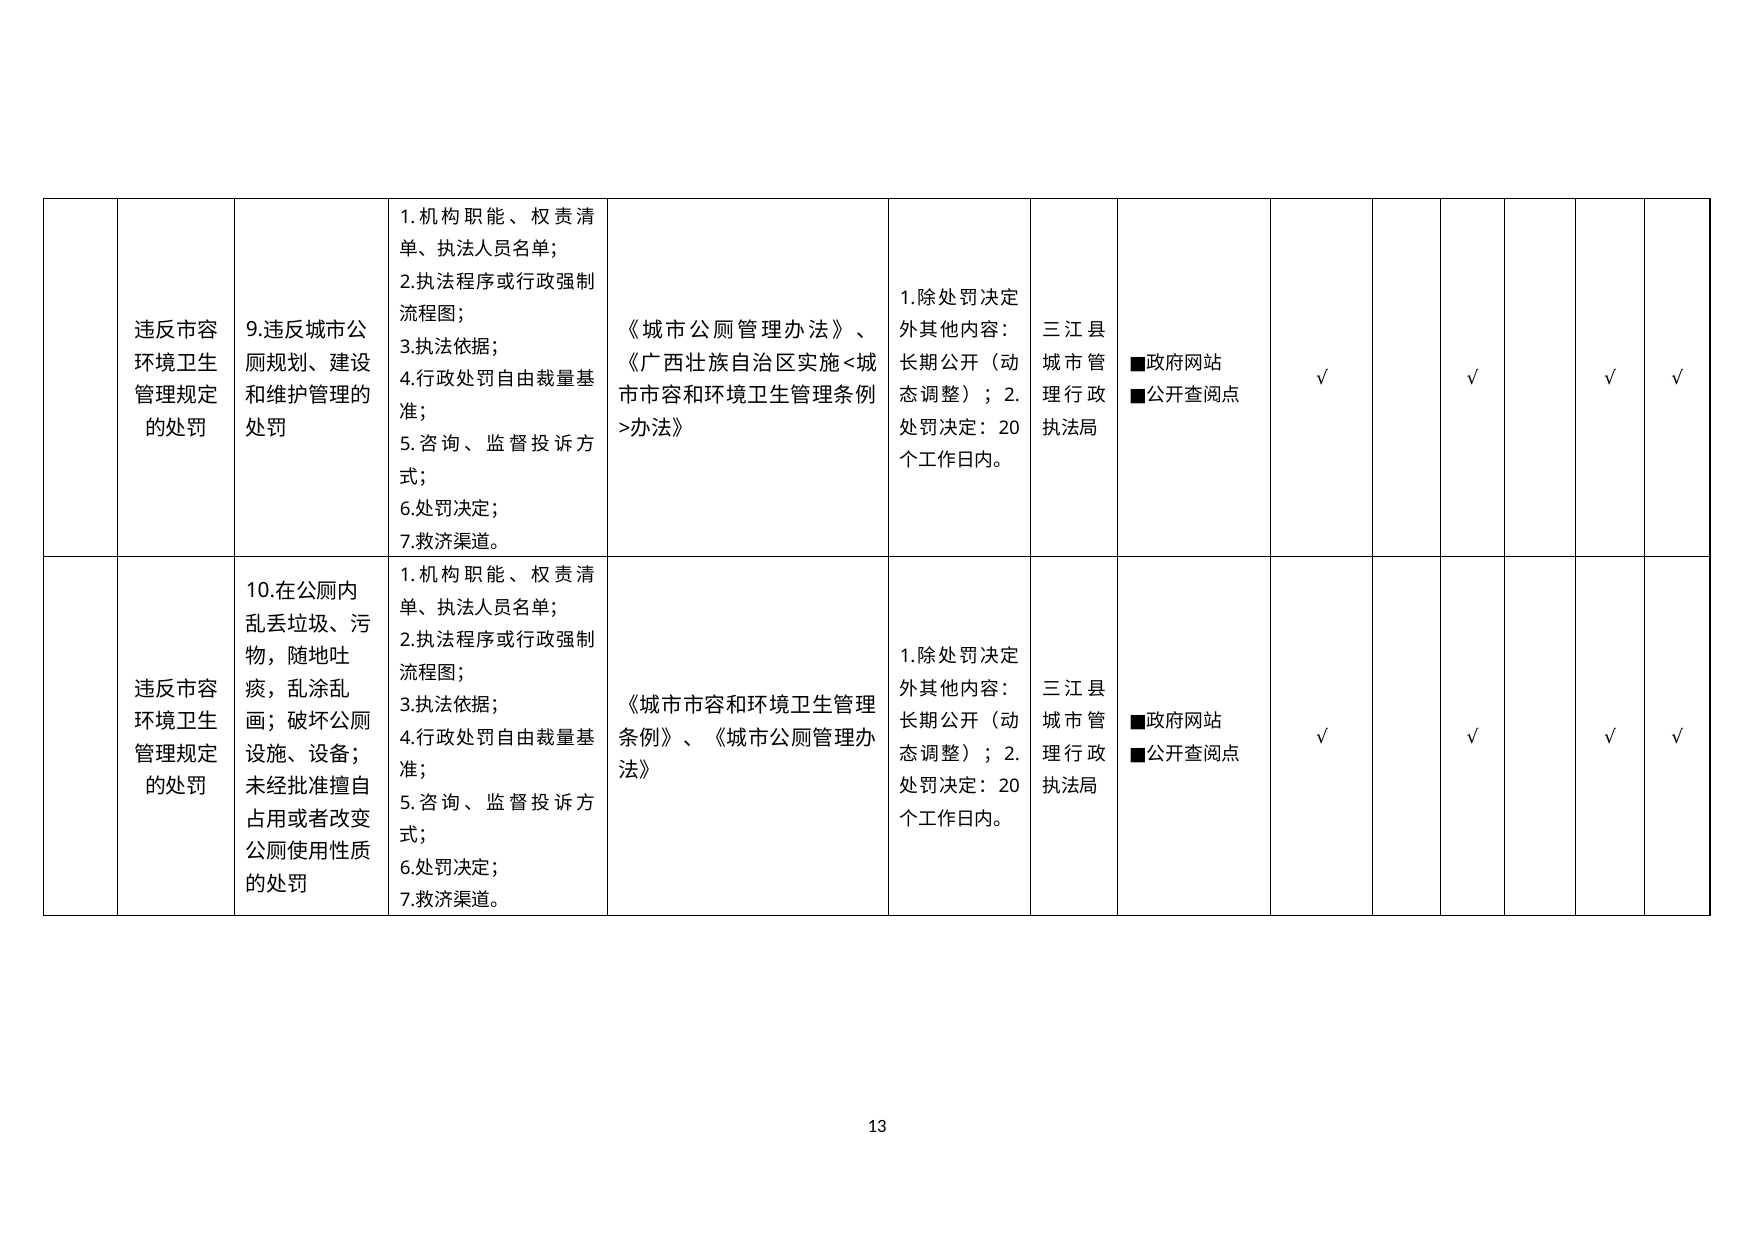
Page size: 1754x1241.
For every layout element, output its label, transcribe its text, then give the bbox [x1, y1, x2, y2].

table_cell √ [1576, 557, 1644, 915]
table_cell ■政府网站 ■公开查阅点 [1118, 199, 1270, 556]
table_cell √ [1645, 557, 1709, 915]
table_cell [389, 557, 607, 915]
table_cell [1505, 557, 1575, 915]
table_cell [889, 199, 1030, 556]
table_cell 三江县城市管理行政执法局 [1031, 199, 1117, 556]
table_cell 《城市市容和环境卫生管理条例》、《城市公厕管理办法》 [608, 557, 888, 915]
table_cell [389, 199, 607, 556]
table_cell 《城市公厕管理办法》、《广西壮族自治区实施<城市市容和环境卫生管理条例>办法》 [608, 199, 888, 556]
table_cell ■政府网站 ■公开查阅点 [1118, 557, 1270, 915]
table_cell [889, 557, 1030, 915]
table_cell √ [1645, 199, 1709, 556]
table_cell 三江县城市管理行政执法局 [1031, 557, 1117, 915]
table_cell [1373, 199, 1440, 556]
table_cell 9.违反城市公厕规划、建设和维护管理的处罚 [235, 199, 388, 556]
table_cell √ [1441, 557, 1504, 915]
table_cell 10.在公厕内乱丢垃圾、污物，随地吐痰，乱涂乱画；破坏公厕设施、设备；未经批准擅自占用或者改变公厕使用性质的处罚 [235, 557, 388, 915]
table_cell √ [1271, 557, 1372, 915]
table_cell 违反市容环境卫生管理规定的处罚 [118, 199, 234, 556]
table_cell [44, 199, 117, 556]
table_cell √ [1441, 199, 1504, 556]
table_cell [1373, 557, 1440, 915]
table_cell √ [1271, 199, 1372, 556]
table_cell 违反市容环境卫生管理规定的处罚 [118, 557, 234, 915]
table_cell [1505, 199, 1575, 556]
table_cell √ [1576, 199, 1644, 556]
table_cell [44, 557, 117, 915]
